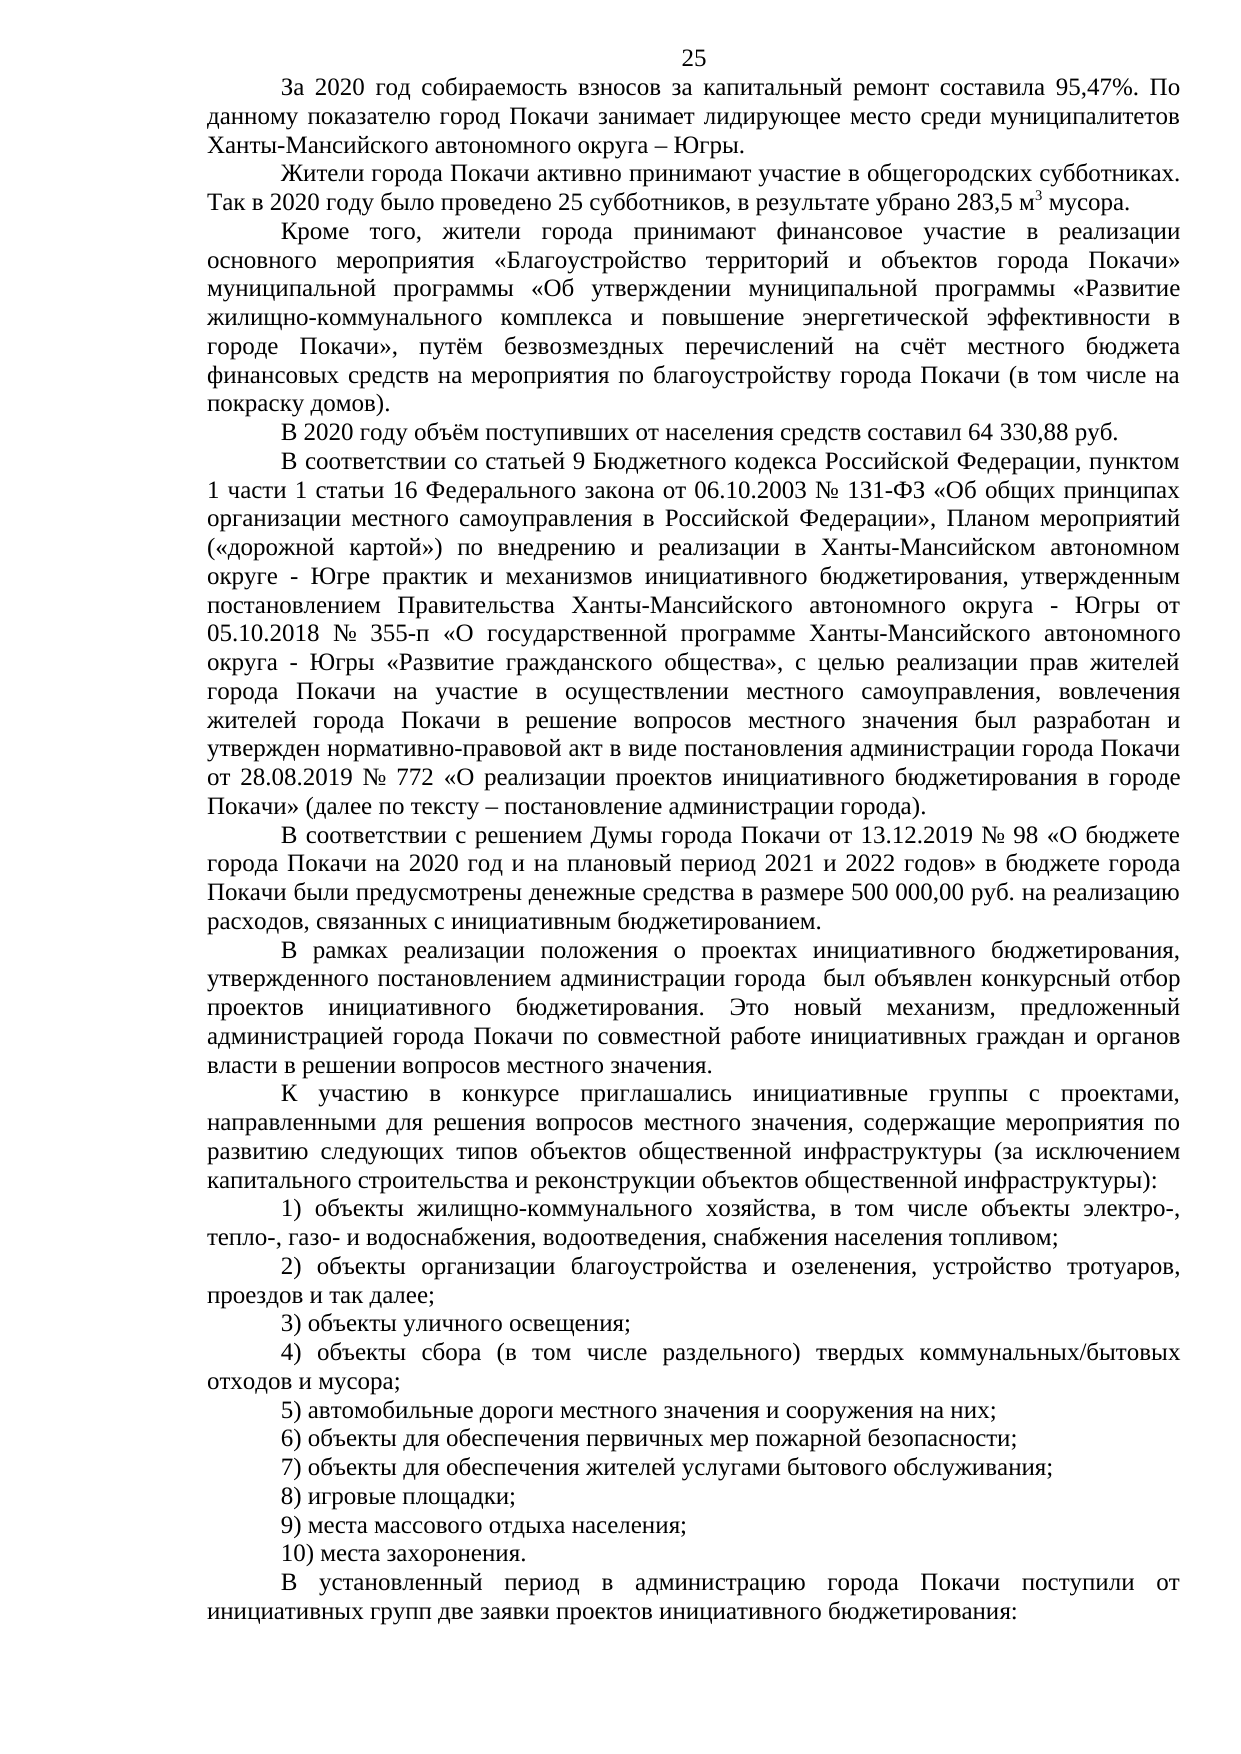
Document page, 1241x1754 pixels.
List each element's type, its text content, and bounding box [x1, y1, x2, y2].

text 10) места захоронения. [207, 1538, 1181, 1567]
text К участию в конкурсе приглашались инициативные группы с проектами, направленными для решения вопросов местного значения, содержащие мероприятия по развитию следующих типов объектов общественной инфраструктуры (за исключением капитального строительства и реконструкции объектов общественной инфраструктуры): [207, 1078, 1181, 1193]
text 8) игровые площадки; [207, 1481, 1181, 1510]
text За 2020 год собираемость взносов за капитальный ремонт составила 95,47%. По данному показателю город Покачи занимает лидирующее место среди муниципалитетов Ханты-Мансийского автономного округа – Югры. [207, 72, 1181, 158]
text 6) объекты для обеспечения первичных мер пожарной безопасности; [207, 1423, 1181, 1452]
text 2) объекты организации благоустройства и озеленения, устройство тротуаров, проездов и так далее; [207, 1251, 1181, 1308]
text Кроме того, жители города принимают финансовое участие в реализации основного мероприятия «Благоустройство территорий и объектов города Покачи» муниципальной программы «Об утверждении муниципальной программы «Развитие жилищно-коммунального комплекса и повышение энергетической эффективности в городе Покачи», путём безвозмездных перечислений на счёт местного бюджета финансовых средств на мероприятия по благоустройству города Покачи (в том числе на покраску домов). [207, 216, 1181, 417]
text Жители города Покачи активно принимают участие в общегородских субботниках. Так в 2020 году было проведено 25 субботников, в результате убрано 283,5 м3 мусора. [207, 158, 1181, 216]
text В рамках реализации положения о проектах инициативного бюджетирования, утвержденного постановлением администрации города был объявлен конкурсный отбор проектов инициативного бюджетирования. Это новый механизм, предложенный администрацией города Покачи по совместной работе инициативных граждан и органов власти в решении вопросов местного значения. [207, 935, 1181, 1078]
text 9) места массового отдыха населения; [207, 1510, 1181, 1538]
text 7) объекты для обеспечения жителей услугами бытового обслуживания; [207, 1452, 1181, 1481]
text В установленный период в администрацию города Покачи поступили от инициативных групп две заявки проектов инициативного бюджетирования: [207, 1567, 1181, 1625]
text 1) объекты жилищно-коммунального хозяйства, в том числе объекты электро-, тепло-, газо- и водоснабжения, водоотведения, снабжения населения топливом; [207, 1193, 1181, 1251]
text В соответствии с решением Думы города Покачи от 13.12.2019 № 98 «О бюджете города Покачи на 2020 год и на плановый период 2021 и 2022 годов» в бюджете города Покачи были предусмотрены денежные средства в размере 500 000,00 руб. на реализацию расходов, связанных с инициативным бюджетированием. [207, 820, 1181, 935]
text 5) автомобильные дороги местного значения и сооружения на них; [207, 1395, 1181, 1423]
text 4) объекты сбора (в том числе раздельного) твердых коммунальных/бытовых отходов и мусора; [207, 1337, 1181, 1395]
text В соответствии со статьей 9 Бюджетного кодекса Российской Федерации, пунктом 1 части 1 статьи 16 Федерального закона от 06.10.2003 № 131-ФЗ «Об общих принципах организации местного самоуправления в Российской Федерации», Планом мероприятий («дорожной картой») по внедрению и реализации в Ханты-Мансийском автономном округе - Югре практик и механизмов инициативного бюджетирования, утвержденным постановлением Правительства Ханты-Мансийского автономного округа - Югры от 05.10.2018 № 355-п «О государственной программе Ханты-Мансийского автономного округа - Югры «Развитие гражданского общества», с целью реализации прав жителей города Покачи на участие в осуществлении местного самоуправления, вовлечения жителей города Покачи в решение вопросов местного значения был разработан и утвержден нормативно-правовой акт в виде постановления администрации города Покачи от 28.08.2019 № 772 «О реализации проектов инициативного бюджетирования в городе Покачи» (далее по тексту – постановление администрации города). [207, 446, 1181, 820]
text В 2020 году объём поступивших от населения средств составил 64 330,88 руб. [207, 417, 1181, 446]
text 3) объекты уличного освещения; [207, 1308, 1181, 1337]
